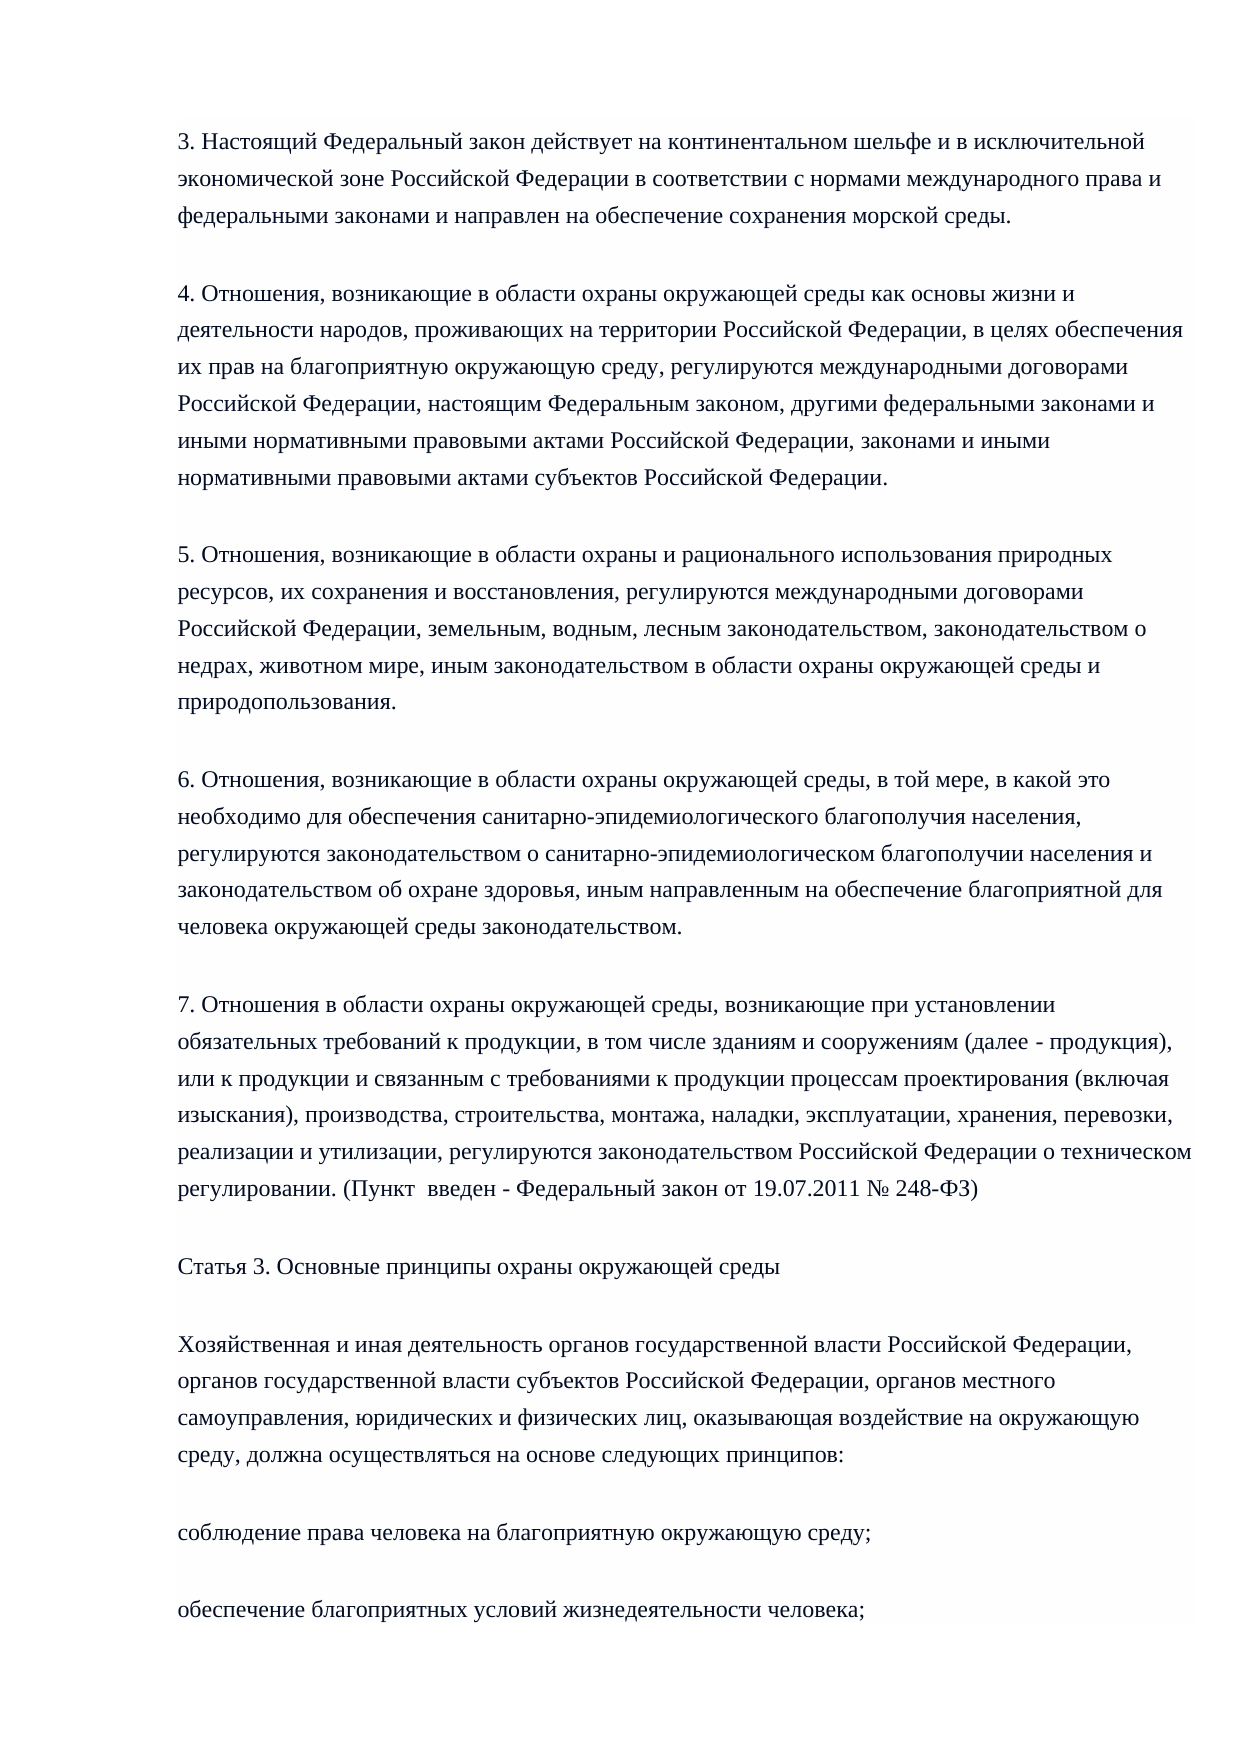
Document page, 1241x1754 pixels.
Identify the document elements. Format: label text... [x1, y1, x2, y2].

text 6. Отношения, возникающие в области охраны окружающей среды, в той мере, в какой это необходимо для обеспечения санитарно-эпидемиологического благополучия населения, регулируются законодательством о санитарно-эпидемиологическом благополучии населения и законодательством об охране здоровья, иным направленным на обеспечение благоприятной для человека окружающей среды законодательством. [177, 756, 1196, 940]
text Хозяйственная и иная деятельность органов государственной власти Российской Федерации, органов государственной власти субъектов Российской Федерации, органов местного самоуправления, юридических и физических лиц, оказывающая воздействие на окружающую среду, должна осуществляться на основе следующих принципов: [177, 1320, 1196, 1467]
text 4. Отношения, возникающие в области охраны окружающей среды как основы жизни и деятельности народов, проживающих на территории Российской Федерации, в целях обеспечения их прав на благоприятную окружающую среду, регулируются международными договорами Российской Федерации, настоящим Федеральным законом, другими федеральными законами и иными нормативными правовыми актами Российской Федерации, законами и иными нормативными правовыми актами субъектов Российской Федерации. [177, 269, 1196, 490]
text 7. Отношения в области охраны окружающей среды, возникающие при установлении обязательных требований к продукции, в том числе зданиям и сооружениям (далее - продукция), или к продукции и связанным с требованиями к продукции процессам проектирования (включая изыскания), производства, строительства, монтажа, наладки, эксплуатации, хранения, перевозки, реализации и утилизации, регулируются законодательством Российской Федерации о техническом регулировании. (Пункт введен - Федеральный закон от 19.07.2011 № 248-ФЗ) [177, 981, 1196, 1202]
text Статья 3. Основные принципы охраны окружающей среды [177, 1243, 1196, 1279]
text 5. Отношения, возникающие в области охраны и рационального использования природных ресурсов, их сохранения и восстановления, регулируются международными договорами Российской Федерации, земельным, водным, лесным законодательством, законодательством о недрах, животном мире, иным законодательством в области охраны окружающей среды и природопользования. [177, 531, 1196, 715]
text обеспечение благоприятных условий жизнедеятельности человека; [177, 1586, 1196, 1623]
text 3. Настоящий Федеральный закон действует на континентальном шельфе и в исключительной экономической зоне Российской Федерации в соответствии с нормами международного права и федеральными законами и направлен на обеспечение сохранения морской среды. [177, 118, 1196, 228]
text соблюдение права человека на благоприятную окружающую среду; [177, 1508, 1196, 1545]
